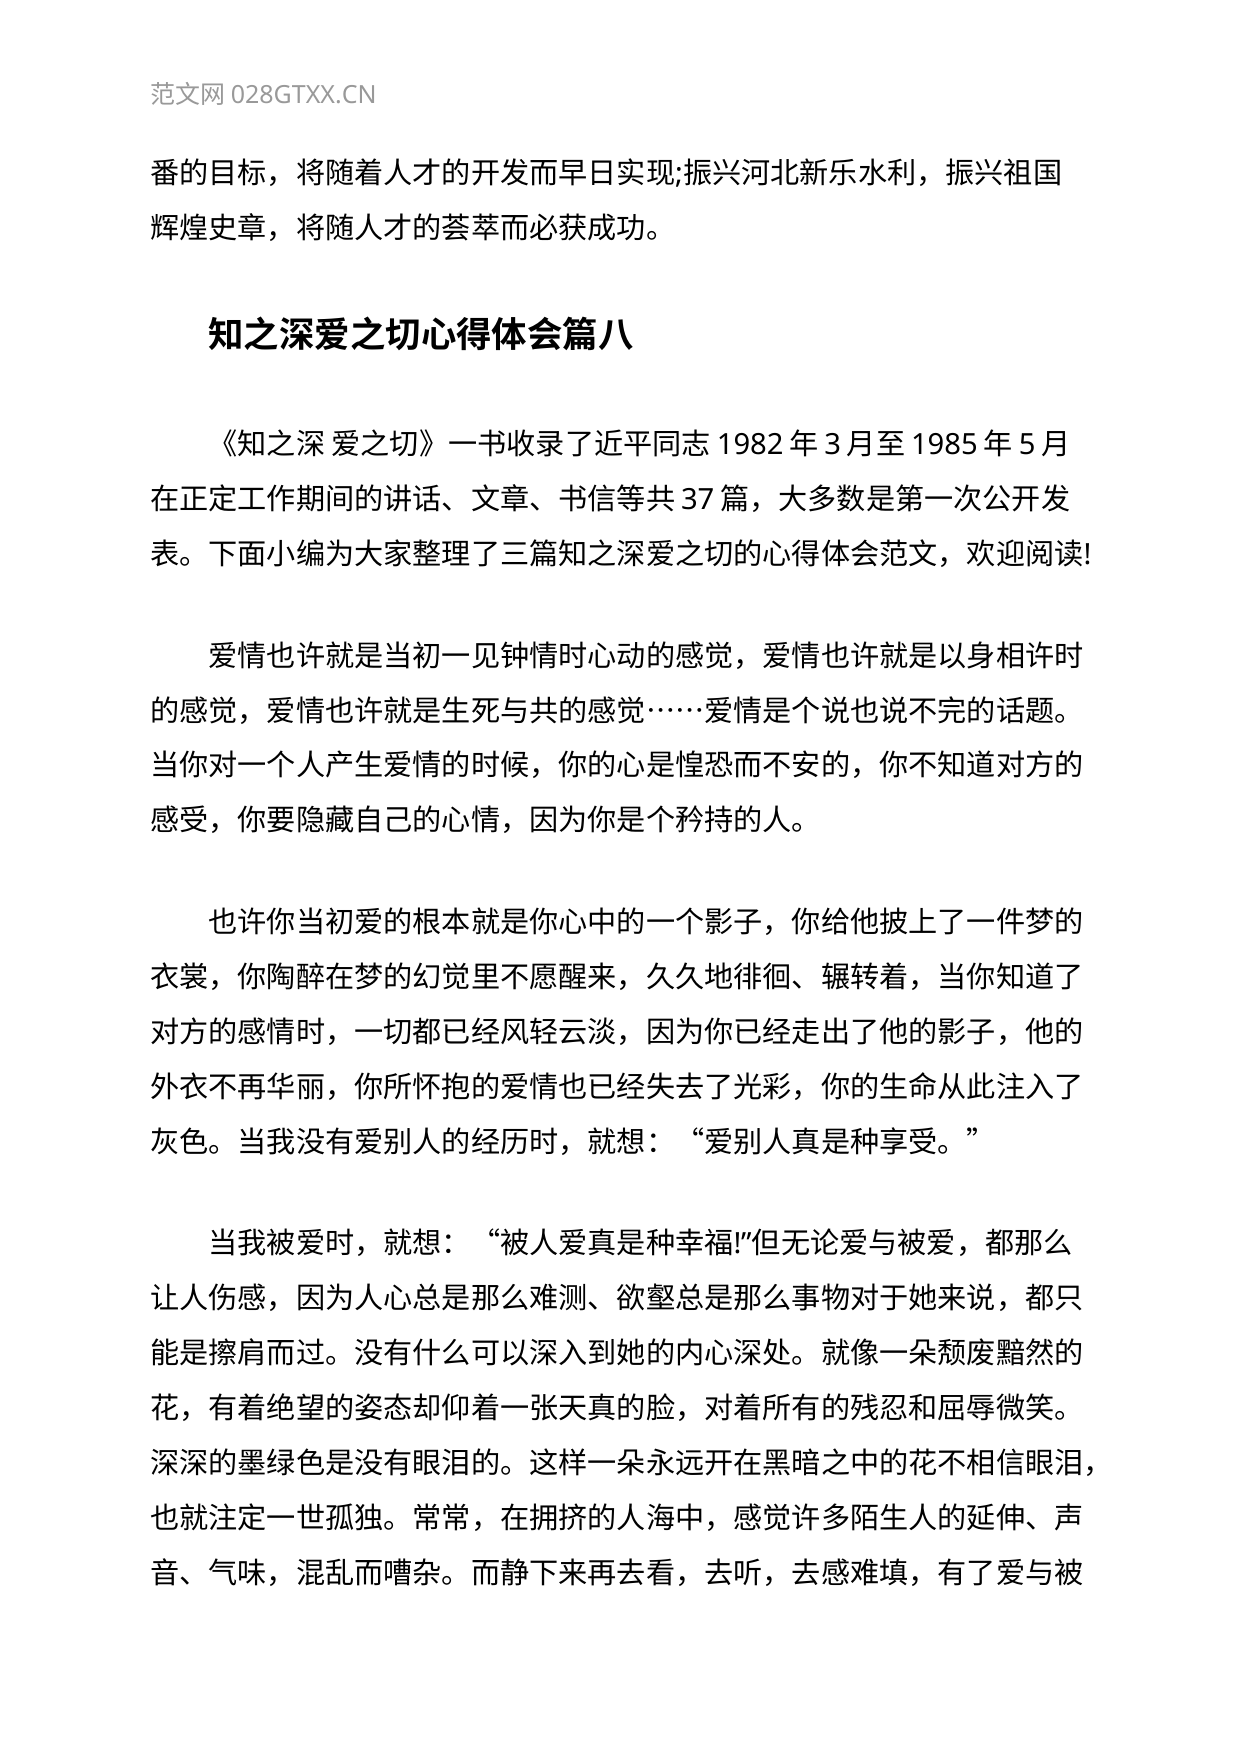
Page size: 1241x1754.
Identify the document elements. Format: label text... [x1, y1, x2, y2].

text 也许你当初爱的根本就是你心中的一个影子，你给他披上了一件梦的衣裳，你陶醉在梦的幻觉里不愿醒来，久久地徘徊、辗转着，当你知道了对方的感情时，一切都已经风轻云淡，因为你已经走出了他的影子，他的外衣不再华丽，你所怀抱的爱情也已经失去了光彩，你的生命从此注入了灰色。当我没有爱别人的经历时，就想：“爱别人真是种享受。” [150, 899, 1090, 1161]
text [150, 150, 1090, 247]
text 爱情也许就是当初一见钟情时心动的感觉，爱情也许就是以身相许时的感觉，爱情也许就是生死与共的感觉……爱情是个说也说不完的话题。当你对一个人产生爱情的时候，你的心是惶恐而不安的，你不知道对方的感受，你要隐藏自己的心情，因为你是个矜持的人。 [150, 632, 1090, 839]
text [150, 1220, 1090, 1592]
text 知之深爱之切心得体会篇八 [150, 307, 1090, 358]
text 《知之深 爱之切》一书收录了近平同志1982年3月至1985年5月在正定工作期间的讲话、文章、书信等共37篇，大多数是第一次公开发表。下面小编为大家整理了三篇知之深爱之切的心得体会范文，欢迎阅读! [150, 420, 1090, 573]
